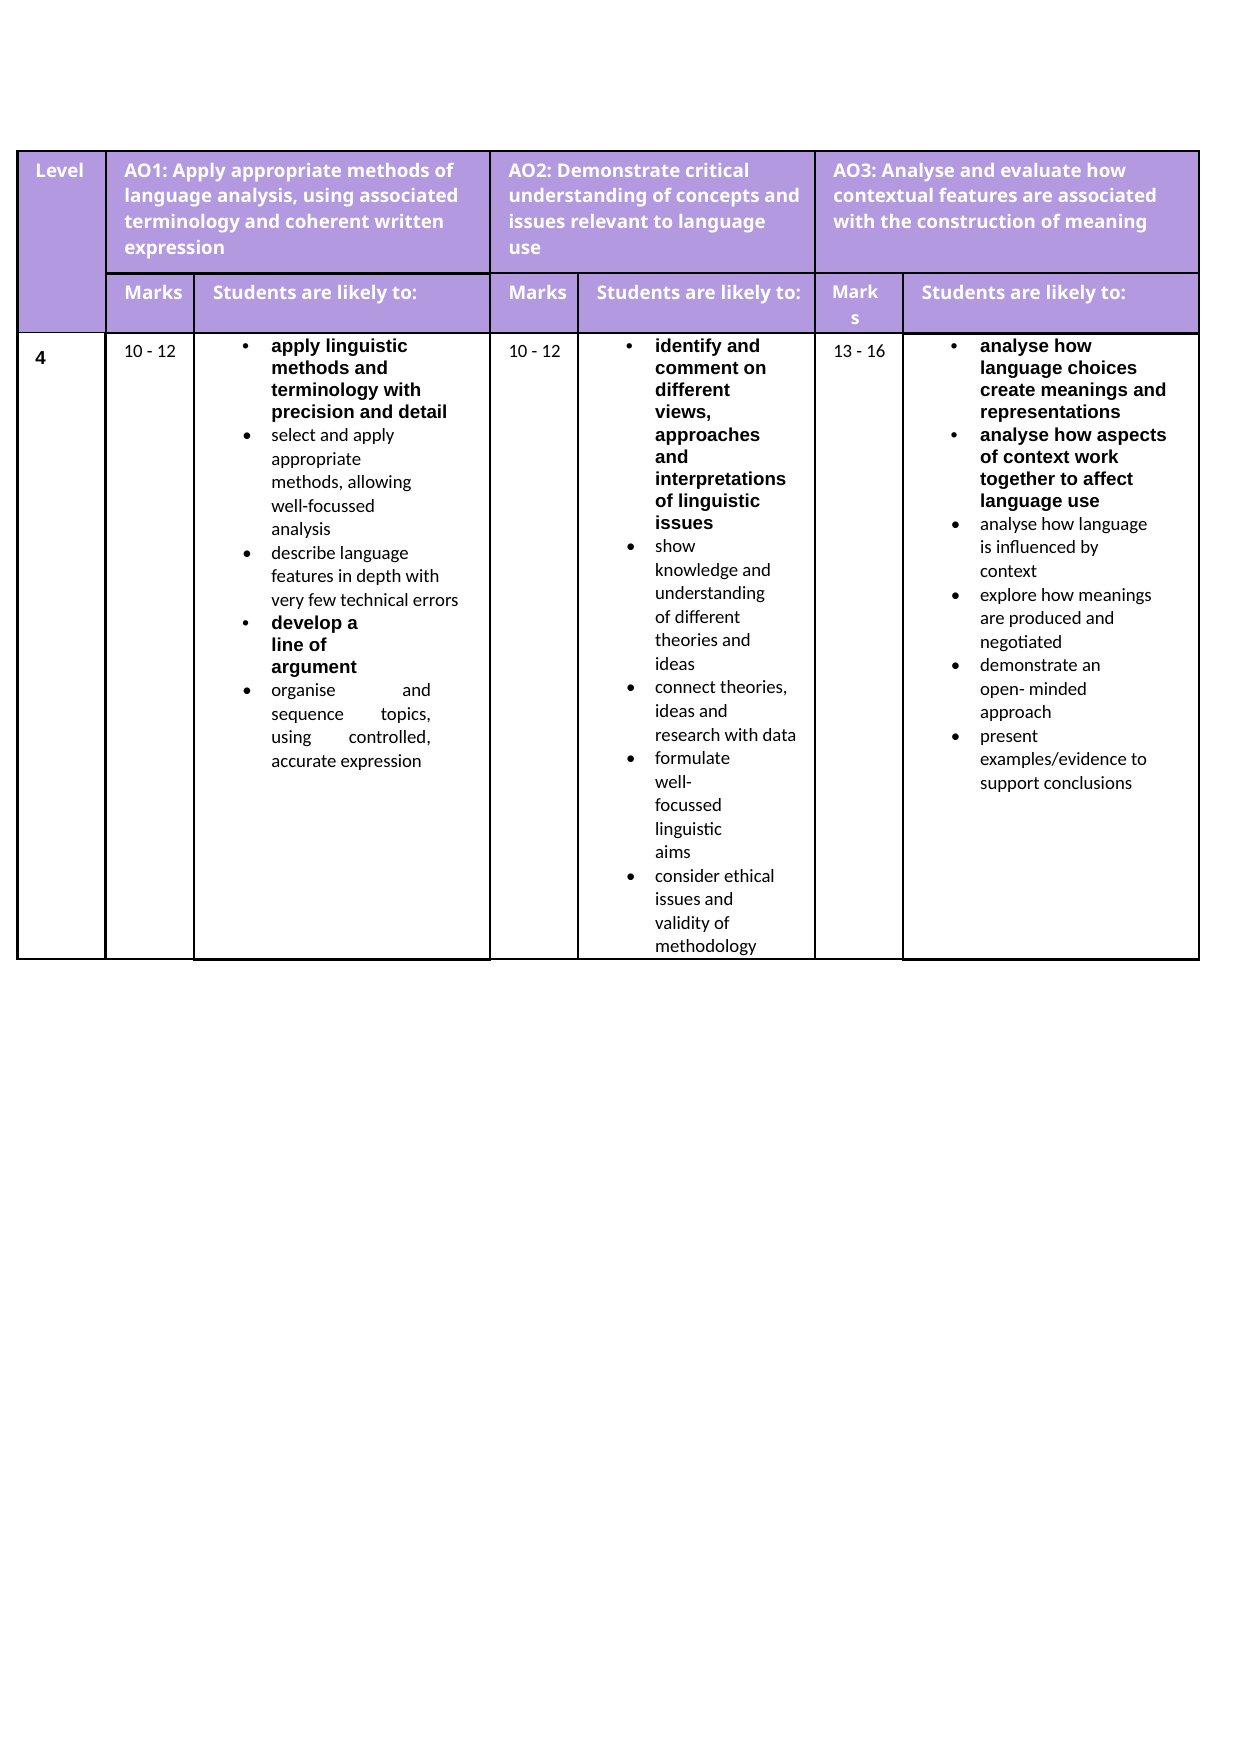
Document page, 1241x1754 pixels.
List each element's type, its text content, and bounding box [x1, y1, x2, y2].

table_header AO2: Demonstrate critical understanding of concepts and issues relevant to language use [491, 152, 814, 272]
table_cell Marks [816, 274, 902, 332]
table_cell 13 - 16 [816, 334, 902, 958]
table_cell Students are likely to: [904, 274, 1198, 332]
table_cell Marks [107, 275, 193, 332]
table_header Level [19, 152, 105, 332]
table_cell 4 [19, 333, 104, 958]
table_cell apply linguistic methods and terminology with precision and detail select and apply appropriate methods, allowing well-focussed analysis describe language features in depth with very few technical errors develop a line of argument organise and sequence topics, using controlled, accurate expression [195, 334, 489, 958]
table_cell analyse how language choices create meanings and representations analyse how aspects of context work together to affect language use analyse how language is influenced by context explore how meanings are produced and negotiated demonstrate an open- minded approach present examples/evidence to support conclusions [904, 335, 1198, 958]
table_cell 10 - 12 [491, 334, 577, 958]
table_header AO3: Analyse and evaluate how contextual features are associated with the construction of meaning [816, 152, 1198, 272]
table_cell Students are likely to: [579, 274, 814, 332]
table_cell Students are likely to: [195, 275, 489, 332]
table_cell Marks [491, 274, 577, 332]
table_cell identify and comment on different views, approaches and interpretations of linguistic issues show knowledge and understanding of different theories and ideas connect theories, ideas and research with data formulate well-focussed linguistic aims consider ethical issues and validity of methodology [579, 334, 814, 958]
table_cell 10 - 12 [107, 334, 193, 958]
table_header AO1: Apply appropriate methods of language analysis, using associated terminology and coherent written expression [107, 152, 489, 272]
